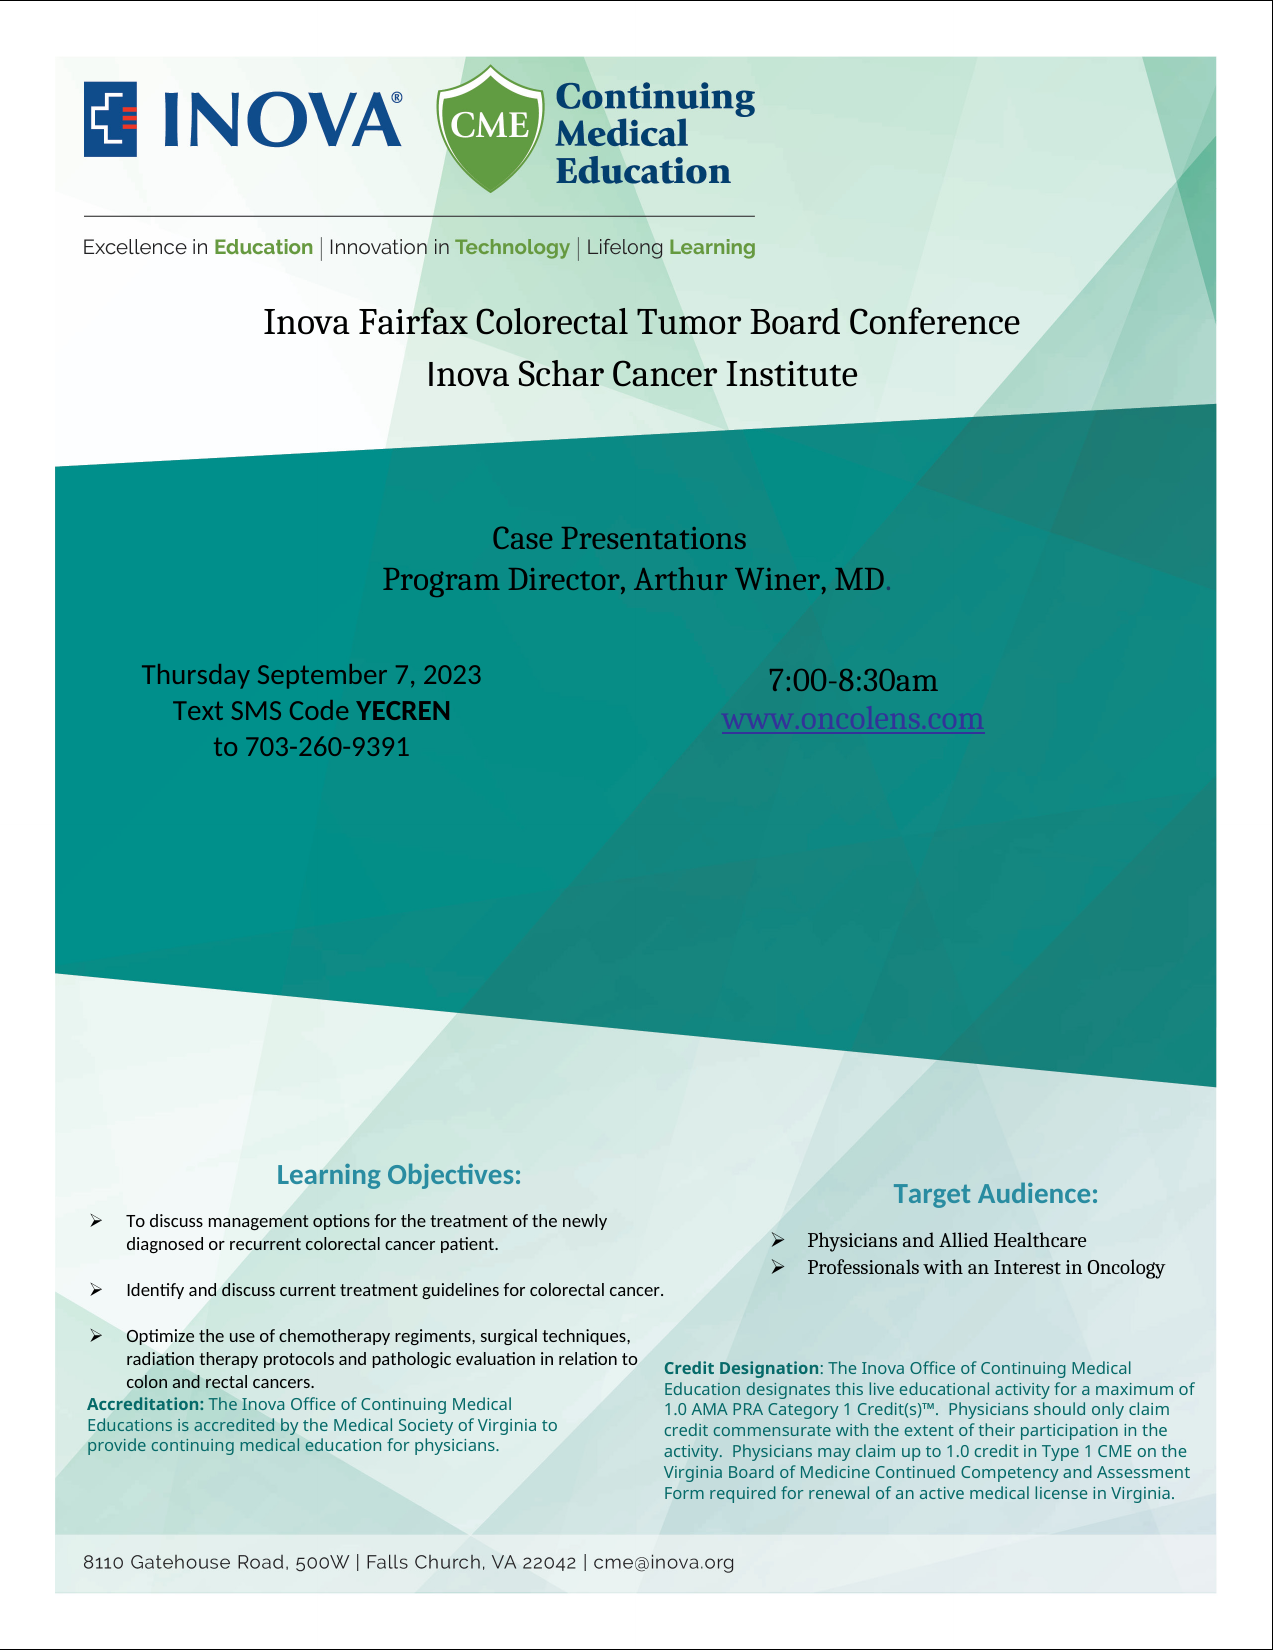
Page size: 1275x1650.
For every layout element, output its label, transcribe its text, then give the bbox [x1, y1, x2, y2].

picture [0, 1, 1272, 1649]
text Inova Schar Cancer Institute [84, 344, 1200, 397]
text Inova Fairfax Colorectal Tumor Board Conference [84, 292, 1200, 344]
